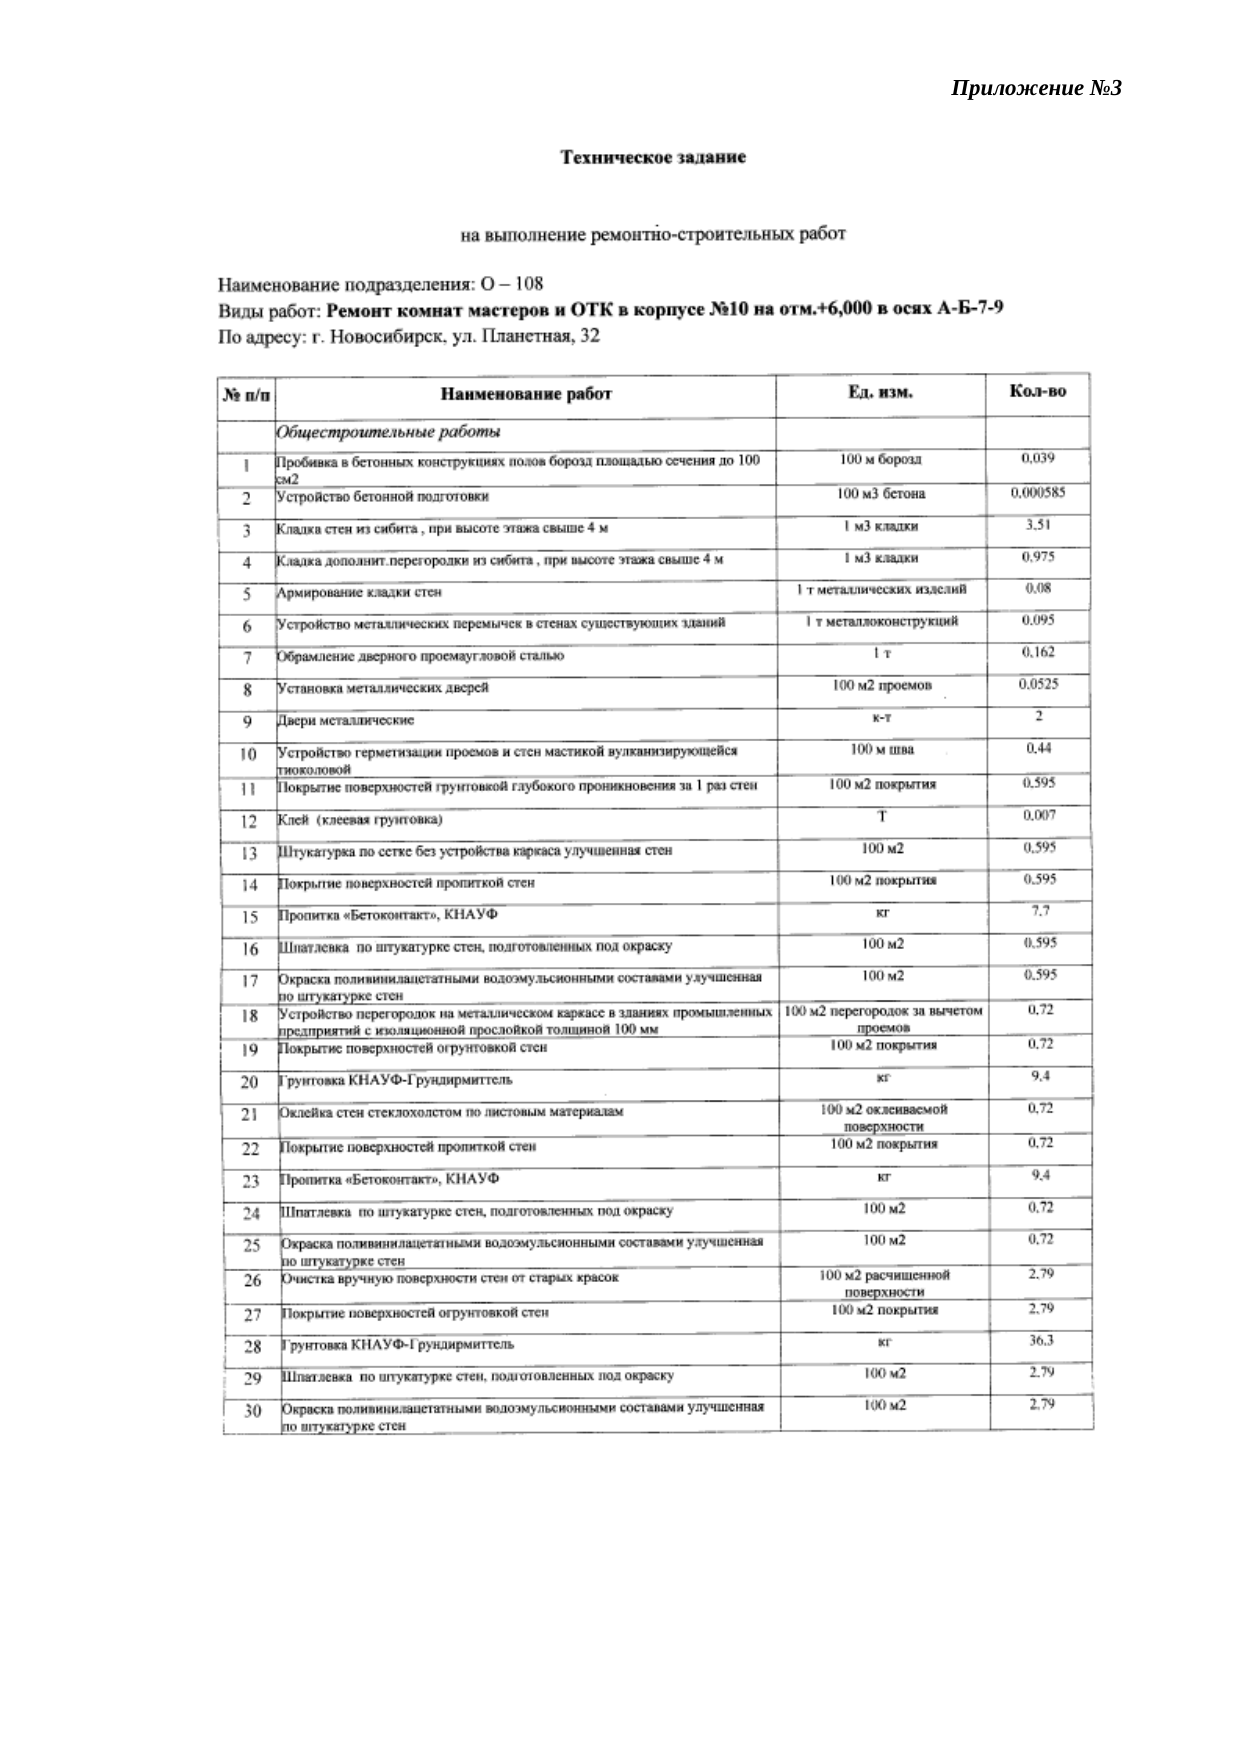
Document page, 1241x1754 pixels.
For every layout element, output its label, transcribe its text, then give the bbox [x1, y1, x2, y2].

picture [167, 100, 1123, 1468]
text Приложение №3 [89, 74, 1122, 100]
